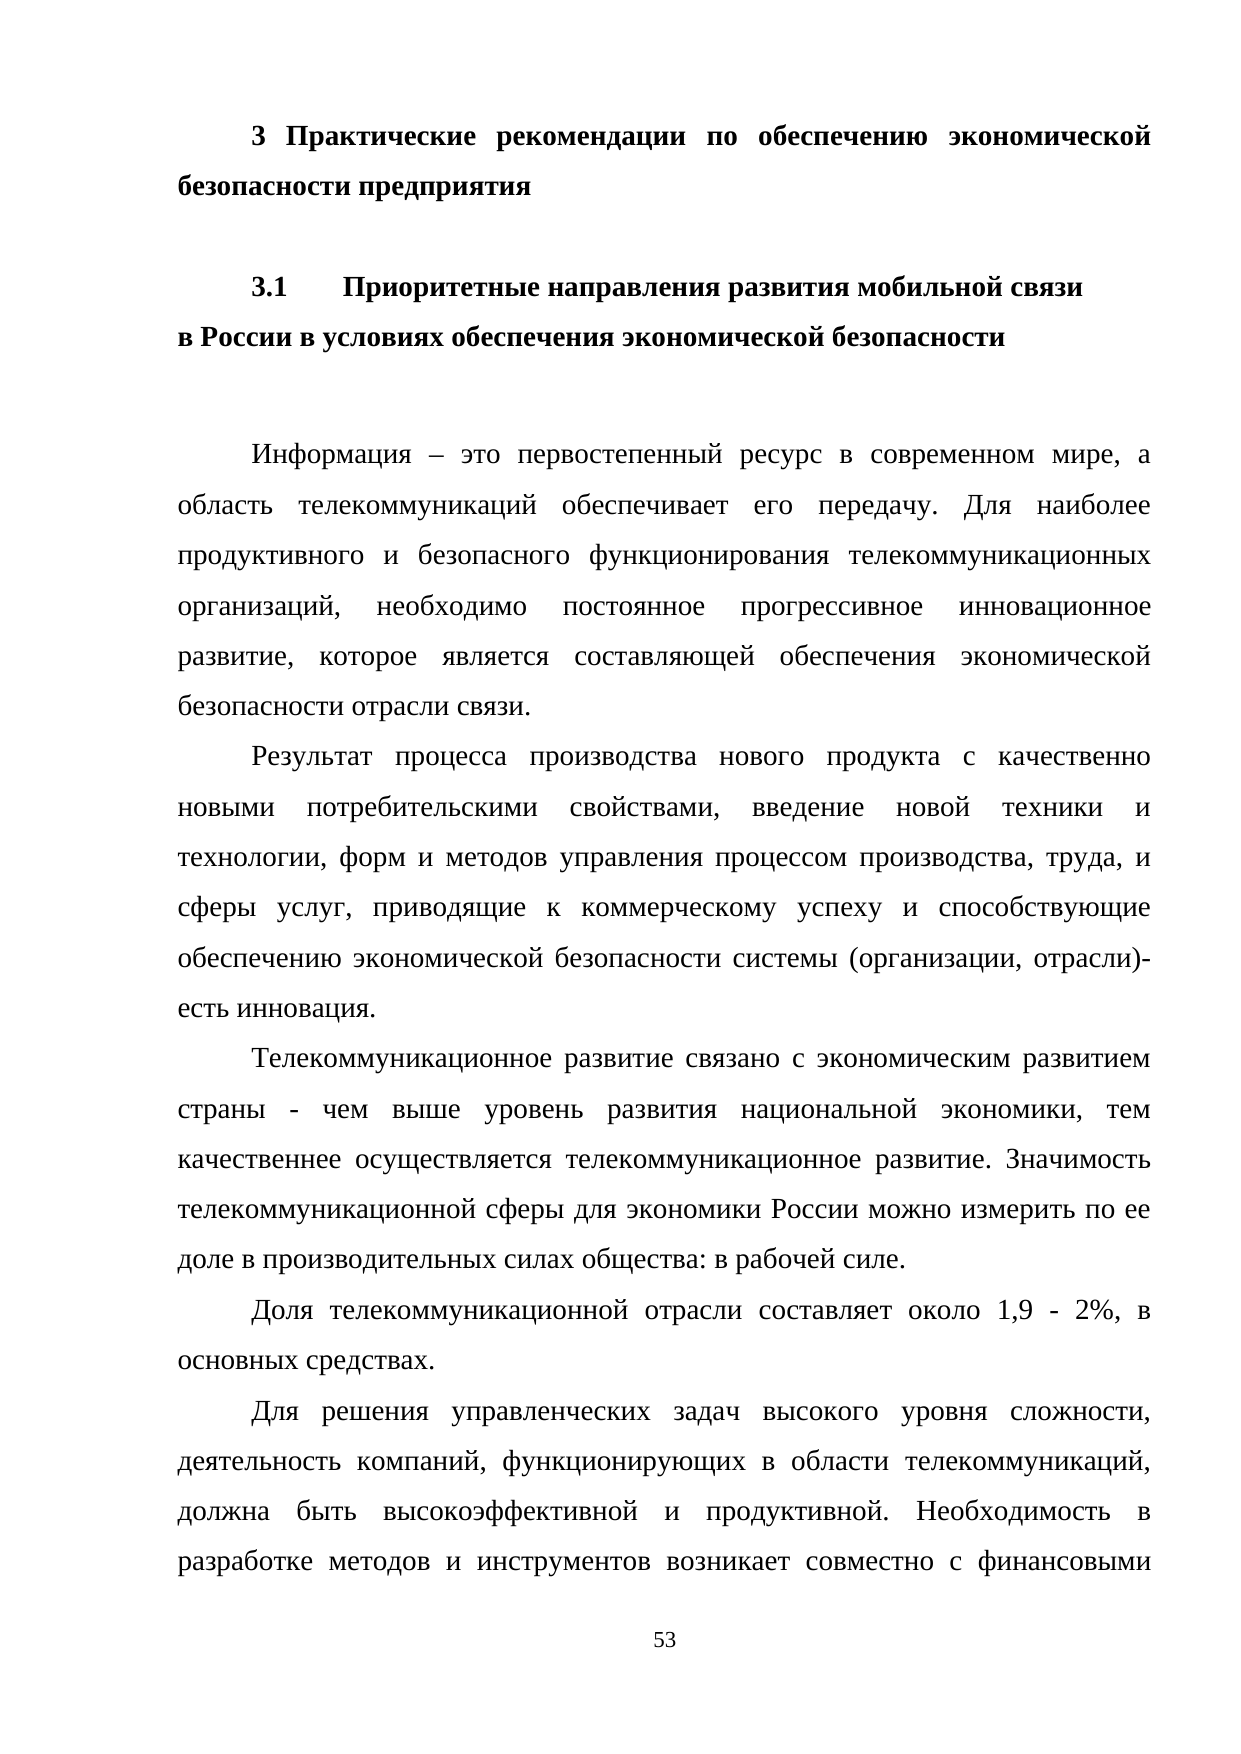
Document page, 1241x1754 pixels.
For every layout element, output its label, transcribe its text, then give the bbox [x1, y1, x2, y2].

text Доля телекоммуникационной отрасли составляет около 1,9 - 2%, в основных средствах. [177, 1292, 1152, 1376]
text Информация – это первостепенный ресурс в современном мире, а область телекоммуникаций обеспечивает его передачу. Для наиболее продуктивного и безопасного функционирования телекоммуникационных организаций, необходимо постоянное прогрессивное инновационное развитие, которое является составляющей обеспечения экономической безопасности отрасли связи. [177, 437, 1152, 722]
text Результат процесса производства нового продукта с качественно новыми потребительскими свойствами, введение новой техники и технологии, форм и методов управления процессом производства, труда, и сферы услуг, приводящие к коммерческому успеху и способствующие обеспечению экономической безопасности системы (организации, отрасли)- есть инновация. [177, 738, 1152, 1024]
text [177, 1393, 1152, 1577]
text 3 Практические рекомендации по обеспечению экономической безопасности предприятия [177, 118, 1152, 202]
text в России в условиях обеспечения экономической безопасности [177, 319, 1152, 353]
text Телекоммуникационное развитие связано с экономическим развитием страны - чем выше уровень развития национальной экономики, тем качественнее осуществляется телекоммуникационное развитие. Значимость телекоммуникационной сферы для экономики России можно измерить по ее доле в производительных силах общества: в рабочей силе. [177, 1040, 1152, 1275]
text 3.1 Приоритетные направления развития мобильной связи [177, 269, 1152, 303]
